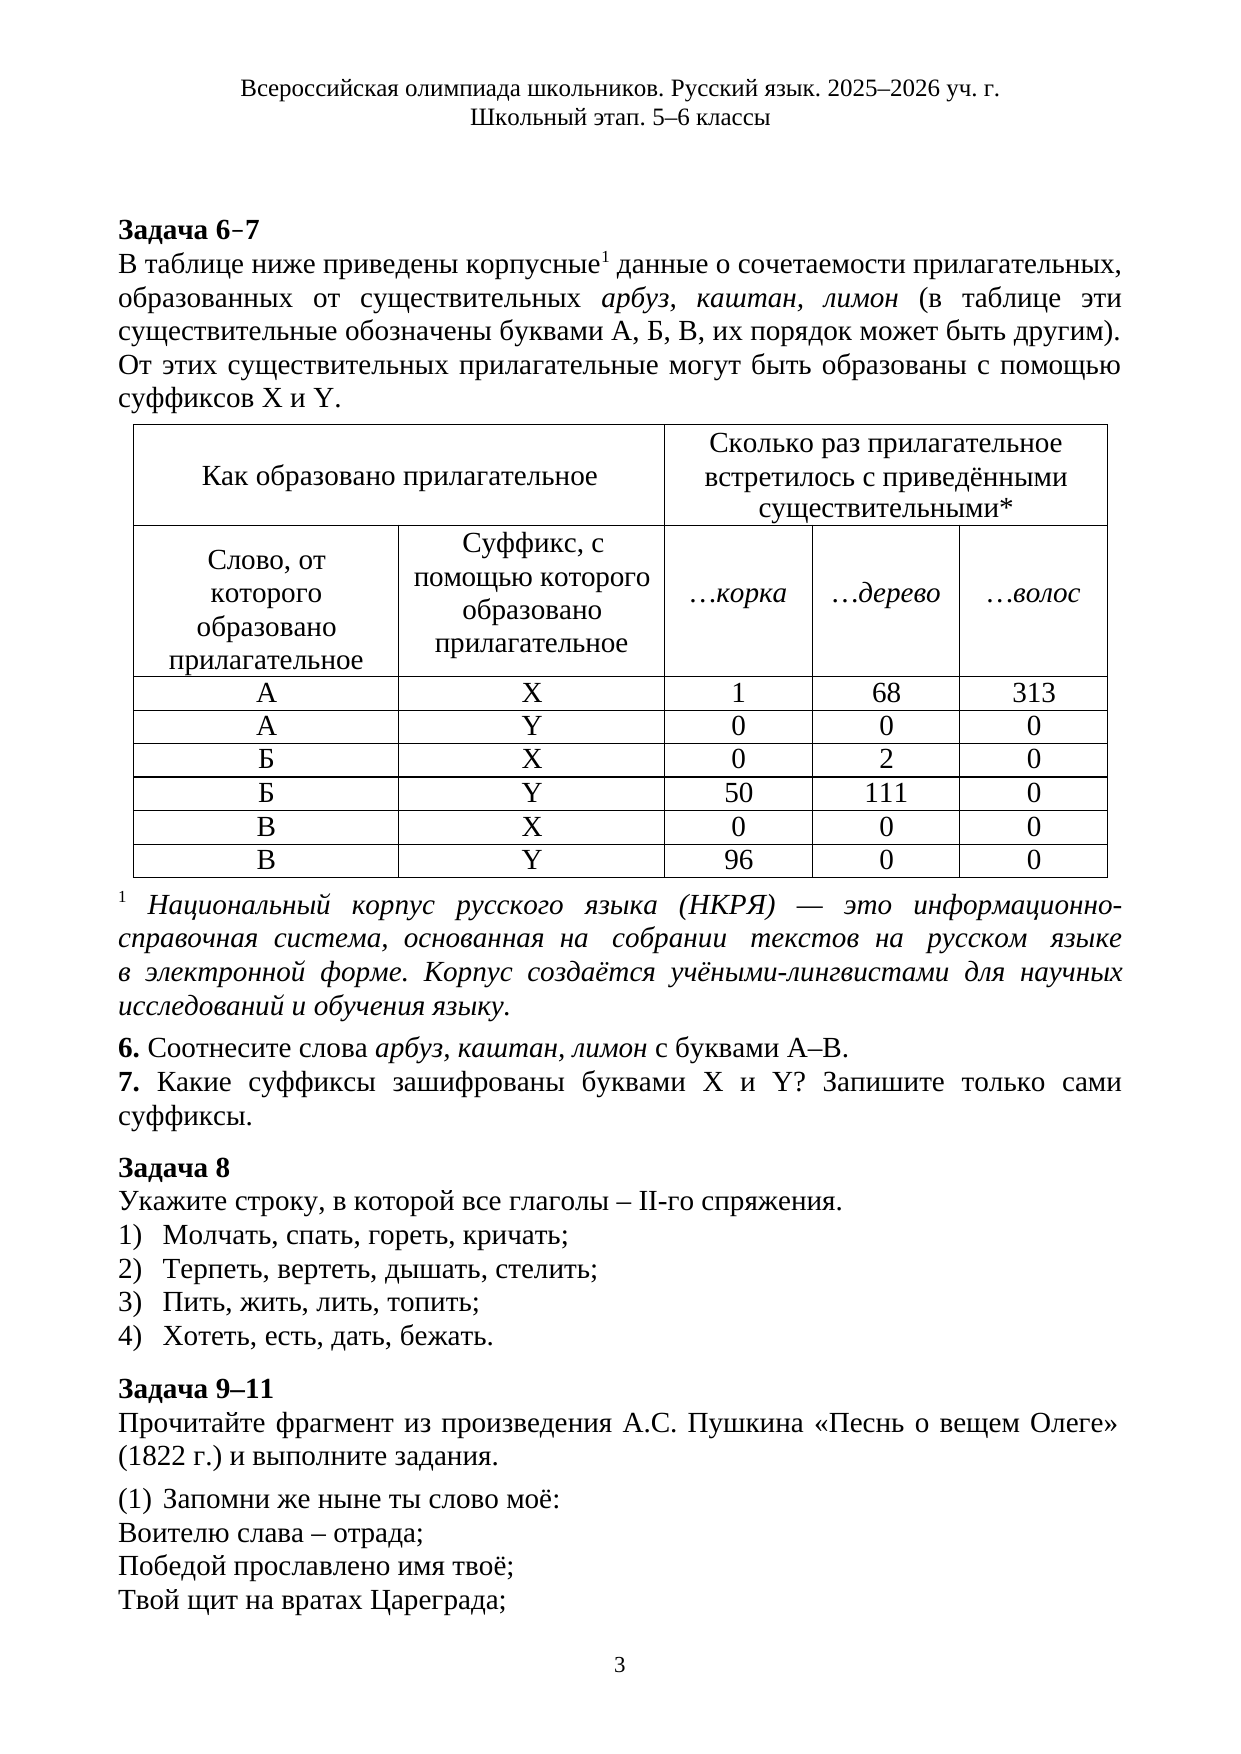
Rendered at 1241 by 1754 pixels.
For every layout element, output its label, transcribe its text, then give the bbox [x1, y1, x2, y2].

table_cell А [134, 677, 398, 709]
table_cell 1 [665, 677, 812, 709]
table_cell X [399, 744, 664, 776]
table_header Как образовано прилагательное [134, 425, 664, 524]
list Соотнесите слова арбуз, каштан, лимон с буквами А–В. [118, 1031, 1144, 1064]
table_header Сколько раз прилагательное встретилось с приведёнными существительными* [665, 425, 1107, 524]
text 1 Национальный корпус русского языка (НКРЯ) — это информационно- справочная система, основанная на собрании текстов на русском языке в электронной форме. Корпус создаётся учёными-лингвистами для научных исследований и обучения языку. [118, 887, 1123, 1021]
table_cell Б [134, 778, 398, 810]
table_cell …волос [960, 526, 1107, 676]
table_cell X [399, 811, 664, 843]
table_cell Y [399, 845, 664, 877]
table_cell 0 [665, 811, 812, 843]
text Прочитайте фрагмент из произведения А.С. Пушкина «Песнь о вещем Олеге» (1822 г.) и выполните задания. [118, 1405, 1144, 1472]
list Молчать, спать, гореть, кричать; [118, 1217, 1144, 1251]
list Запомни же ныне ты слово моё: Воителю слава – отрада; [118, 1481, 561, 1548]
list Терпеть, вертеть, дышать, стелить; [118, 1251, 1144, 1284]
table_cell 50 [665, 778, 812, 810]
text Укажите строку, в которой все глаголы – II-го спряжения. [118, 1184, 1144, 1217]
subtitle Задача 9–11 [118, 1371, 1144, 1405]
table_cell 313 [960, 677, 1107, 709]
table_cell …дерево [813, 526, 959, 676]
table_cell В [134, 811, 398, 843]
table_cell X [399, 677, 664, 709]
table_cell …корка [665, 526, 812, 676]
table_cell 96 [665, 845, 812, 877]
list Пить, жить, лить, топить; [118, 1284, 1144, 1318]
table_cell А [134, 711, 398, 743]
table_cell 0 [665, 711, 812, 743]
subtitle Задача 8 [118, 1151, 1144, 1184]
table_cell 0 [960, 778, 1107, 810]
table_cell 0 [960, 845, 1107, 877]
table_cell 0 [813, 845, 959, 877]
text Победой прославлено имя твоё; Твой щит на вратах Цареграда; [118, 1548, 516, 1615]
table_cell В [134, 845, 398, 877]
table_cell 111 [813, 778, 959, 810]
text В таблице ниже приведены корпусные1 данные о сочетаемости прилагательных, образованных от существительных арбуз, каштан, лимон (в таблице эти существительные обозначены буквами А, Б, В, их порядок может быть другим). От этих существительных прилагательные могут быть образованы с помощью суффиксов Х и Y. [118, 246, 1122, 414]
table_cell 0 [813, 811, 959, 843]
table_cell 2 [813, 744, 959, 776]
table_cell 0 [960, 711, 1107, 743]
table_cell 0 [960, 744, 1107, 776]
table_cell 68 [813, 677, 959, 709]
table_cell Б [134, 744, 398, 776]
table_cell 0 [813, 711, 959, 743]
table_cell Y [399, 778, 664, 810]
table_cell Слово, от которого образовано прилагательное [134, 526, 398, 676]
table_cell 0 [960, 811, 1107, 843]
list Какие суффиксы зашифрованы буквами X и Y? Запишите только сами суффиксы. [118, 1064, 1122, 1131]
list Хотеть, есть, дать, бежать. [118, 1318, 1144, 1352]
table_cell Суффикс, с помощью которого образовано прилагательное [399, 526, 664, 676]
table_cell 0 [665, 744, 812, 776]
table_cell Y [399, 711, 664, 743]
subtitle Задача 6–7 [118, 211, 1144, 246]
